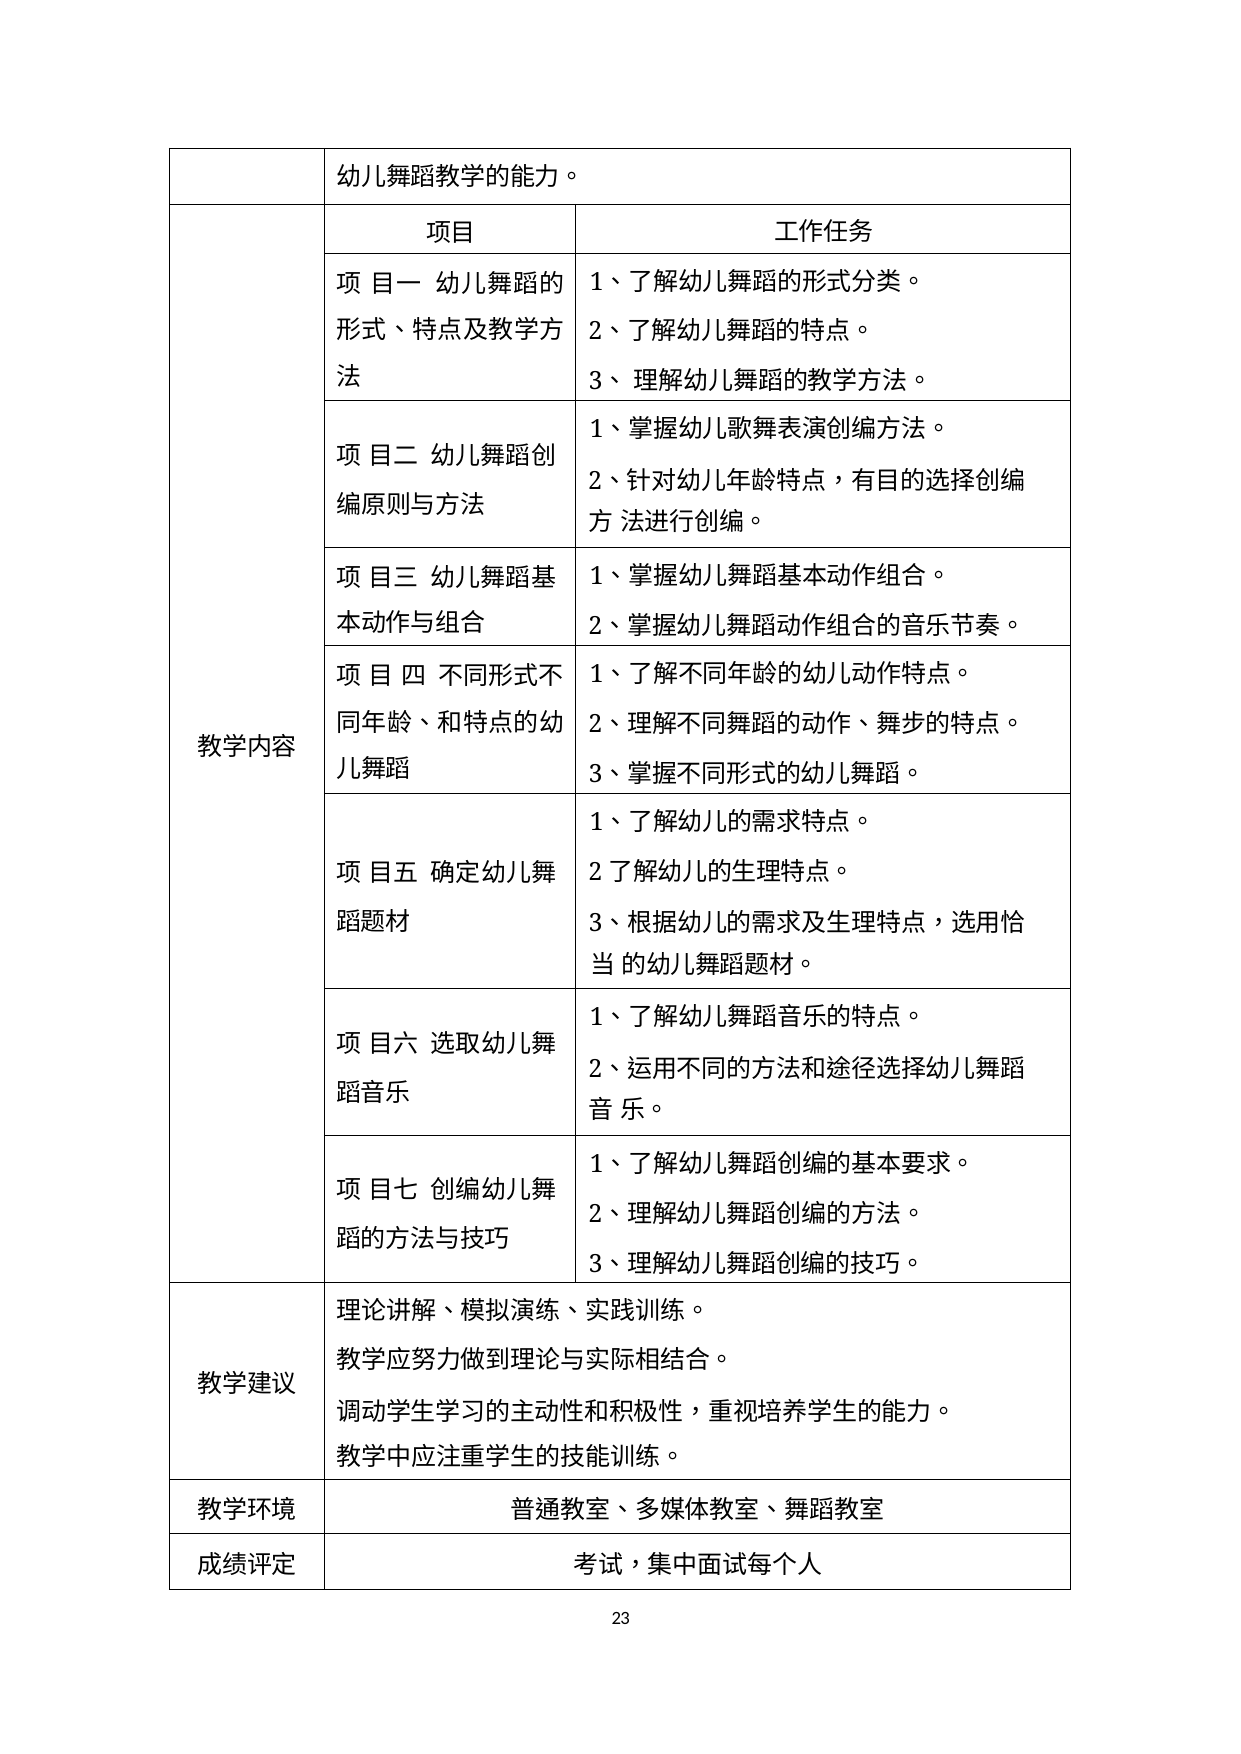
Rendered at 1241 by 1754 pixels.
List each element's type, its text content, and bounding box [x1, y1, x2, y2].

table_cell 考试，集中面试每个人 [325, 1534, 1070, 1589]
table_cell 工作任务 [576, 205, 1070, 253]
table_cell 项 目七 创编幼儿舞 蹈的方法与技巧 [325, 1136, 575, 1281]
table_cell 项 目二 幼儿舞蹈创 编原则与方法 [325, 401, 575, 547]
table_cell 1、了解幼儿舞蹈音乐的特点。 2、运用不同的方法和途径选择幼儿舞蹈音 乐。 [576, 989, 1070, 1135]
table_cell 1、了解幼儿的需求特点。 2 了解幼儿的生理特点。 3、根据幼儿的需求及生理特点，选用恰当 的幼儿舞蹈题材。 [576, 794, 1070, 988]
table_cell 成绩评定 [170, 1534, 324, 1589]
table_cell 1、掌握幼儿舞蹈基本动作组合。 2、掌握幼儿舞蹈动作组合的音乐节奏。 [576, 548, 1070, 645]
table_cell 项 目五 确定幼儿舞 蹈题材 [325, 794, 575, 988]
table_header 幼儿舞蹈教学的能力。 [325, 149, 1070, 204]
table_cell 1、了解不同年龄的幼儿动作特点。 2、理解不同舞蹈的动作、舞步的特点。 3、掌握不同形式的幼儿舞蹈。 [576, 646, 1070, 793]
table_cell 项 目三 幼儿舞蹈基 本动作与组合 [325, 548, 575, 645]
table_cell 教学内容 [170, 205, 324, 1281]
table_cell 项 目六 选取幼儿舞 蹈音乐 [325, 989, 575, 1135]
table_cell 教学环境 [170, 1480, 324, 1533]
table_header [170, 149, 324, 204]
table_cell 1、了解幼儿舞蹈的形式分类。 2、了解幼儿舞蹈的特点。 3、 理解幼儿舞蹈的教学方法。 [576, 254, 1070, 400]
table_cell 项目 [325, 205, 575, 253]
table_cell 1、了解幼儿舞蹈创编的基本要求。 2、理解幼儿舞蹈创编的方法。 3、理解幼儿舞蹈创编的技巧。 [576, 1136, 1070, 1281]
table_cell 理论讲解、模拟演练、实践训练。 教学应努力做到理论与实际相结合。 调动学生学习的主动性和积极性，重视培养学生的能力。 教学中应注重学生的技能训练。 [325, 1283, 1070, 1479]
table_cell 项 目一 幼儿舞蹈的 形式、特点及教学方 法 [325, 254, 575, 400]
table_cell 教学建议 [170, 1283, 324, 1479]
table_cell 1、掌握幼儿歌舞表演创编方法。 2、针对幼儿年龄特点，有目的选择创编方 法进行创编。 [576, 401, 1070, 547]
table_cell 项 目 四 不同形式不 同年龄、和特点的幼 儿舞蹈 [325, 646, 575, 793]
table_cell 普通教室、多媒体教室、舞蹈教室 [325, 1480, 1070, 1533]
